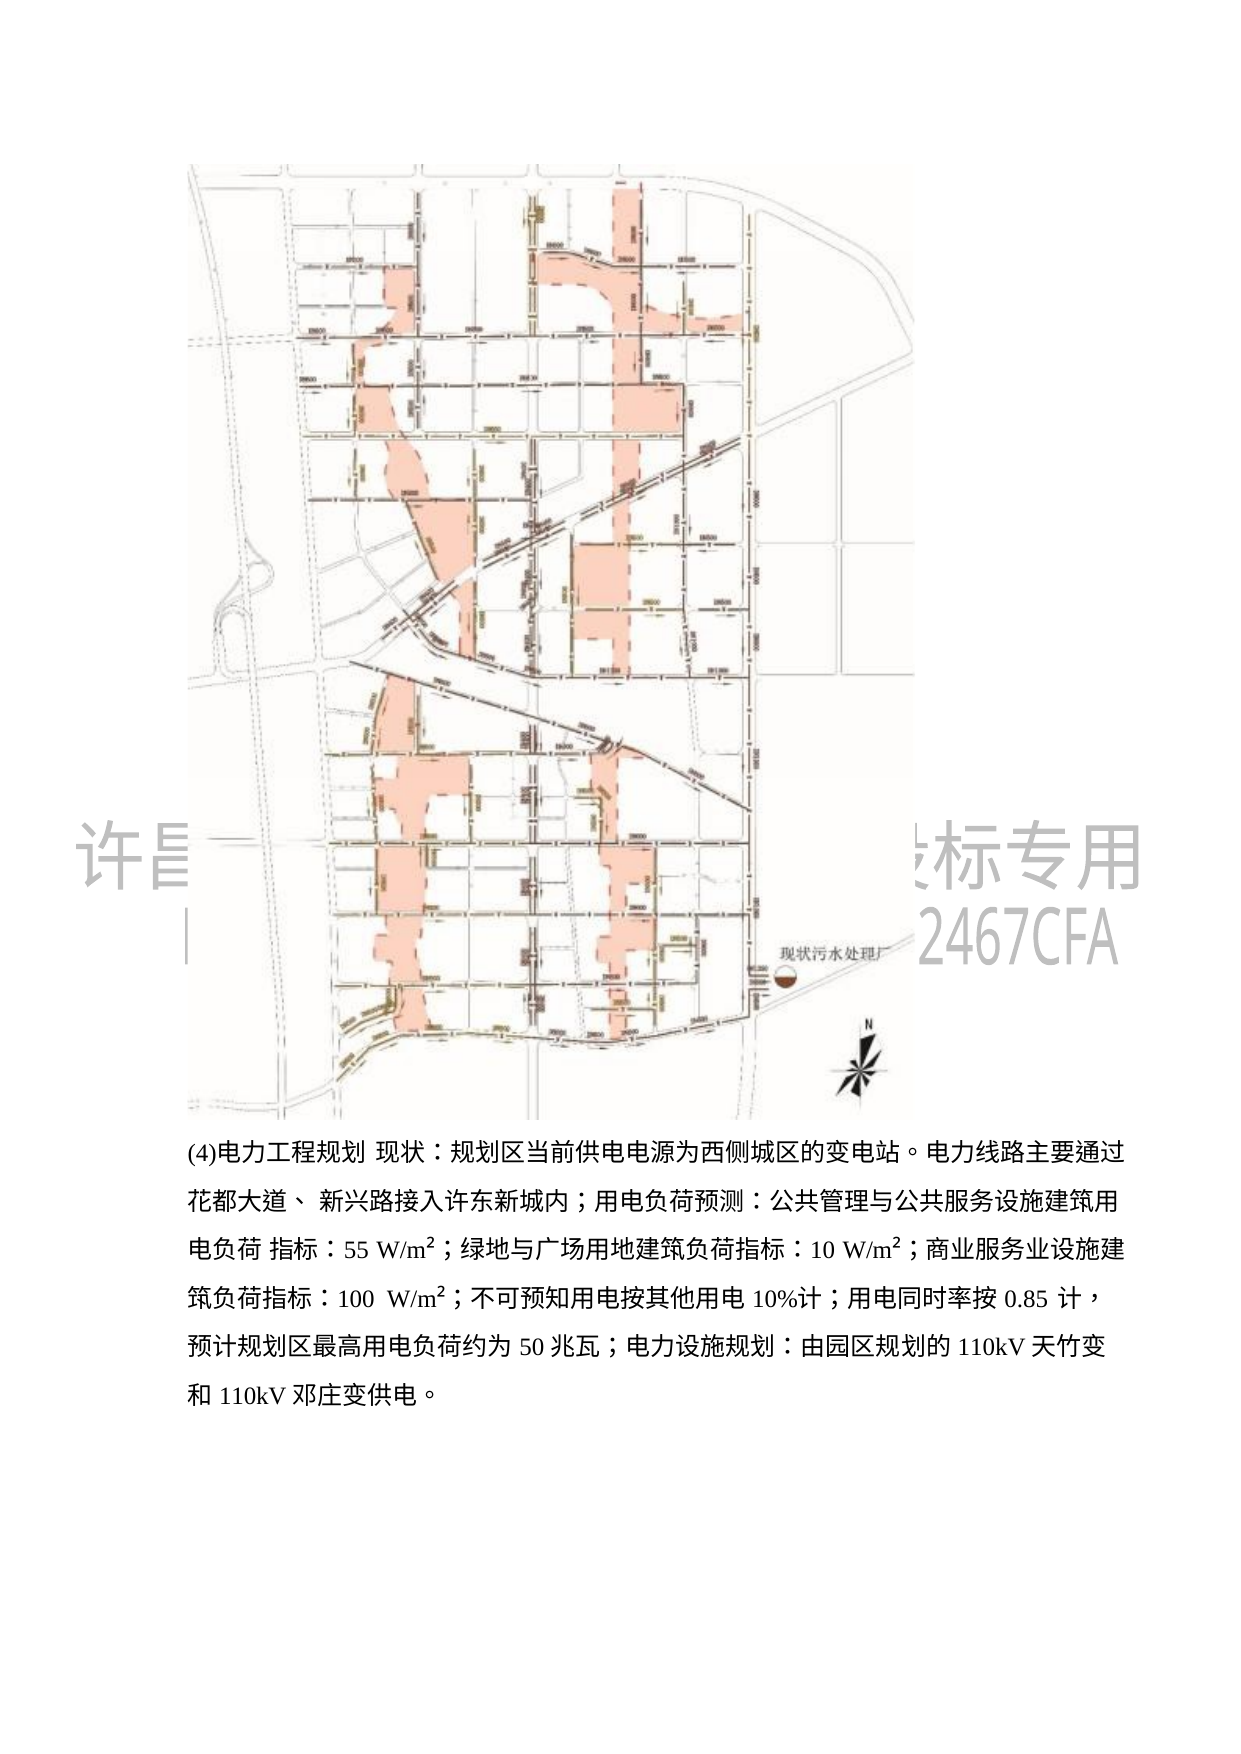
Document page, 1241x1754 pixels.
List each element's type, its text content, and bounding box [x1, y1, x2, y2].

picture [187, 164, 916, 1120]
text (4)电力工程规划 现状：规划区当前供电电源为西侧城区的变电站。电力线路主要通过花都大道、 新兴路接入许东新城内；用电负荷预测：公共管理与公共服务设施建筑用电负荷 指标：55 W/m²；绿地与广场用地建筑负荷指标：10 W/m²；商业服务业设施建 筑负荷指标：100 W/m²；不可预知用电按其他用电 10%计；用电同时率按 0.85 计，预计规划区最高用电负荷约为 50 兆瓦；电力设施规划：由园区规划的 110kV 天竹变和 110kV 邓庄变供电。 [187, 1134, 1126, 1412]
